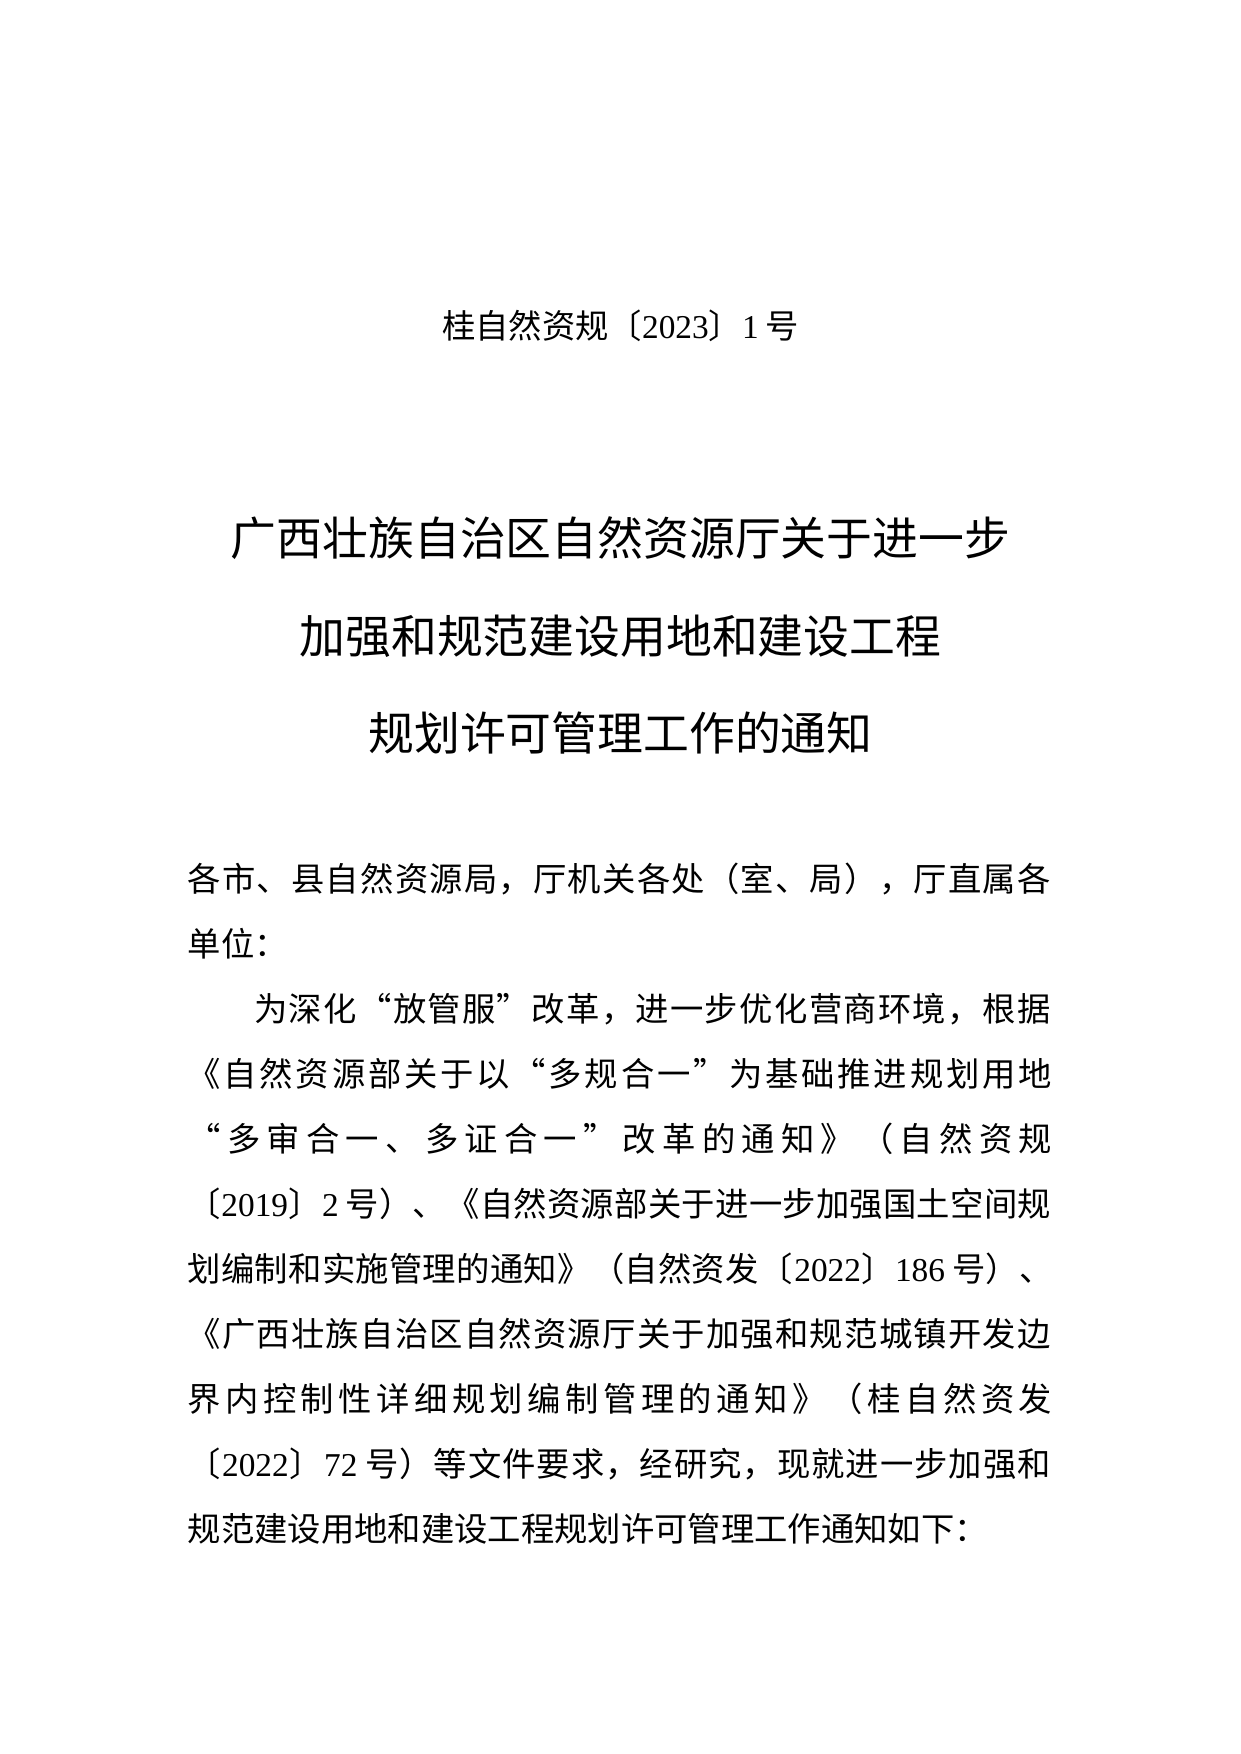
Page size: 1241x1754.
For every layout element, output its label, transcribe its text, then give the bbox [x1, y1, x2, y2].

text 广西壮族自治区自然资源厅关于进一步 [187, 487, 1053, 584]
text 各市、县自然资源局，厅机关各处（室、局），厅直属各单位： [187, 844, 1053, 974]
text 为深化“放管服”改革，进一步优化营商环境，根据《自然资源部关于以“多规合一”为基础推进规划用地“多审合一、多证合一”改革的通知》（自然资规〔2019〕2号）、《自然资源部关于进一步加强国土空间规划编制和实施管理的通知》（自然资发〔2022〕186号）、《广西壮族自治区自然资源厅关于加强和规范城镇开发边界内控制性详细规划编制管理的通知》（桂自然资发〔2022〕72号）等文件要求，经研究，现就进一步加强和规范建设用地和建设工程规划许可管理工作通知如下： [187, 974, 1053, 1559]
text 加强和规范建设用地和建设工程 [187, 584, 1053, 682]
text 桂自然资规〔2023〕1号 [187, 292, 1053, 357]
text 规划许可管理工作的通知 [187, 682, 1053, 779]
